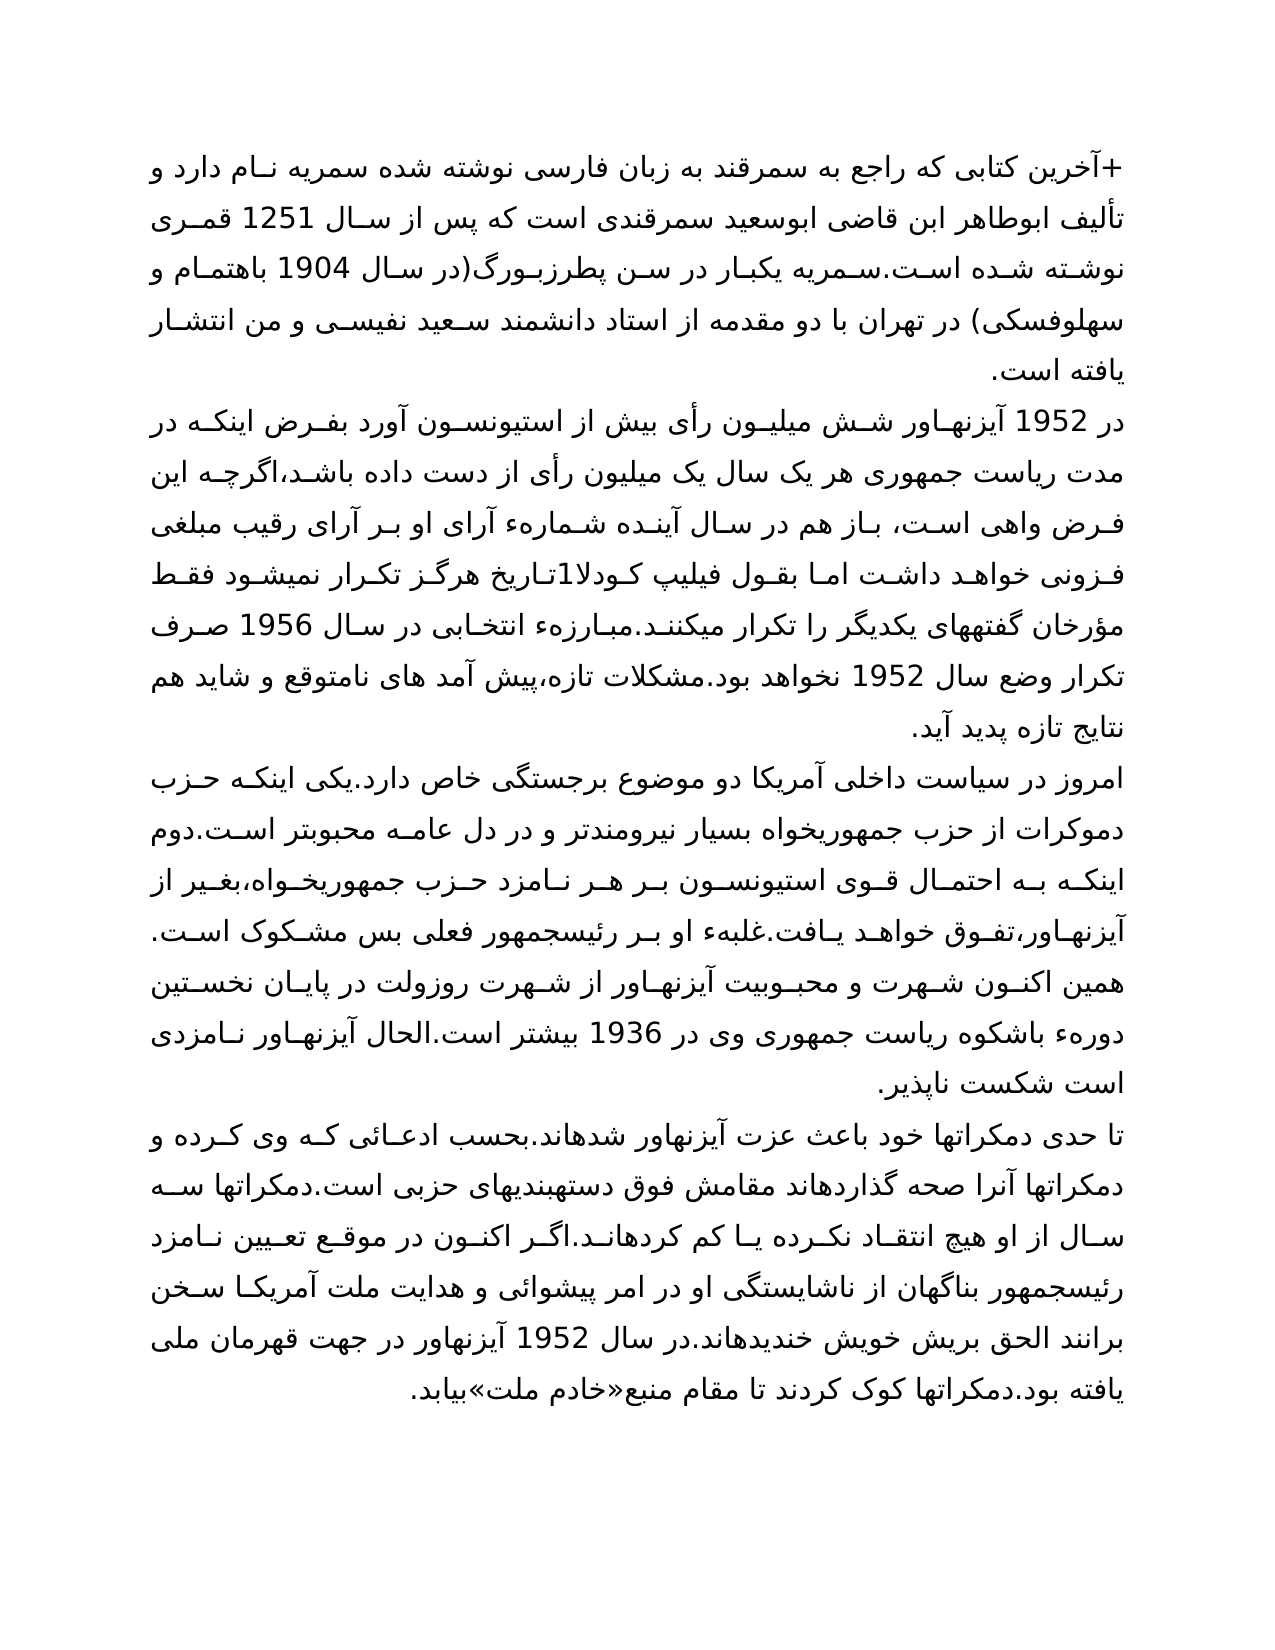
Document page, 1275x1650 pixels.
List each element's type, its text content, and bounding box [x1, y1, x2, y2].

text در 1952 آیزنهاور شش میلیون رأی بیش از استیونسون آورد بفرض اینکه در مدت ریاست‏ جمهوری هر یک سال یک میلیون رأی از دست‏ داده باشد،اگرچه این فرض واهی است، باز هم در سال آینده شمارهء آرای او بر آرای رقیب مبلغی فزونی خواهد داشت اما بقول فیلیپ کودلا1تاریخ هرگز تکرار نمیشود فقط مؤرخان گفته‏های یکدیگر را تکرار میکنند.مبارزهء انتخابی در سال‏ 1956 صرف تکرار وضع سال 1952 نخواهد بود.مشکلات تازه،پیش آمد های نامتوقع و شاید هم نتایج تازه پدید آید. [150, 405, 1125, 744]
text امروز در سیاست داخلی آمریکا دو موضوع برجستگی خاص دارد.یکی‏ اینکه حزب دموکرات از حزب جمهوریخواه‏ بسیار نیرومندتر و در دل عامه محبوب‏تر است.دوم اینکه به احتمال قوی استیونسون‏ بر هر نامزد حزب جمهوریخواه،بغیر از آیزنهاور،تفوق خواهد یافت.غلبهء او بر رئیس‏جمهور فعلی بس مشکوک است. همین اکنون شهرت و محبوبیت آیزنهاور از شهرت روزولت در پایان نخستین دورهء باشکوه ریاست‏ جمهوری وی در 1936 بیشتر است.الحال آیزنهاور نامزدی است شکست ناپذیر. [150, 761, 1125, 1101]
text +آخرین کتابی که راجع به سمرقند به زبان فارسی نوشته شده سمریه نام‏ دارد و تألیف ابوطاهر ابن قاضی ابوسعید سمرقندی است که پس از سال 1251 قمری‏ نوشته شده است.سمریه یکبار در سن پطرزبورگ(در سال 1904 باهتمام و سه‏لوفسکی) در تهران با دو مقدمه از استاد دانشمند سعید نفیسی و من انتشار یافته است. [150, 150, 1125, 388]
text تا حدی دمکراتها خود باعث عزت آیزنهاور شده‏اند.بحسب ادعائی که وی کرده و دمکراتها آنرا صحه گذارده‏اند مقامش فوق دسته‏بندیهای حزبی است.دمکراتها سه سال از او هیچ انتقاد نکرده‏ یا کم کرده‏اند.اگر اکنون در موقع تعیین نامزد رئیس‏جمهور بناگهان از ناشایستگی او در امر پیشوائی و هدایت ملت آمریکا سخن برانند الحق بریش خویش خندیده‏اند.در سال 1952 آیزنهاور در جهت قهرمان ملی یافته بود.دمکراتها کوک کردند تا مقام منبع«خادم ملت»بیابد. [150, 1118, 1125, 1406]
